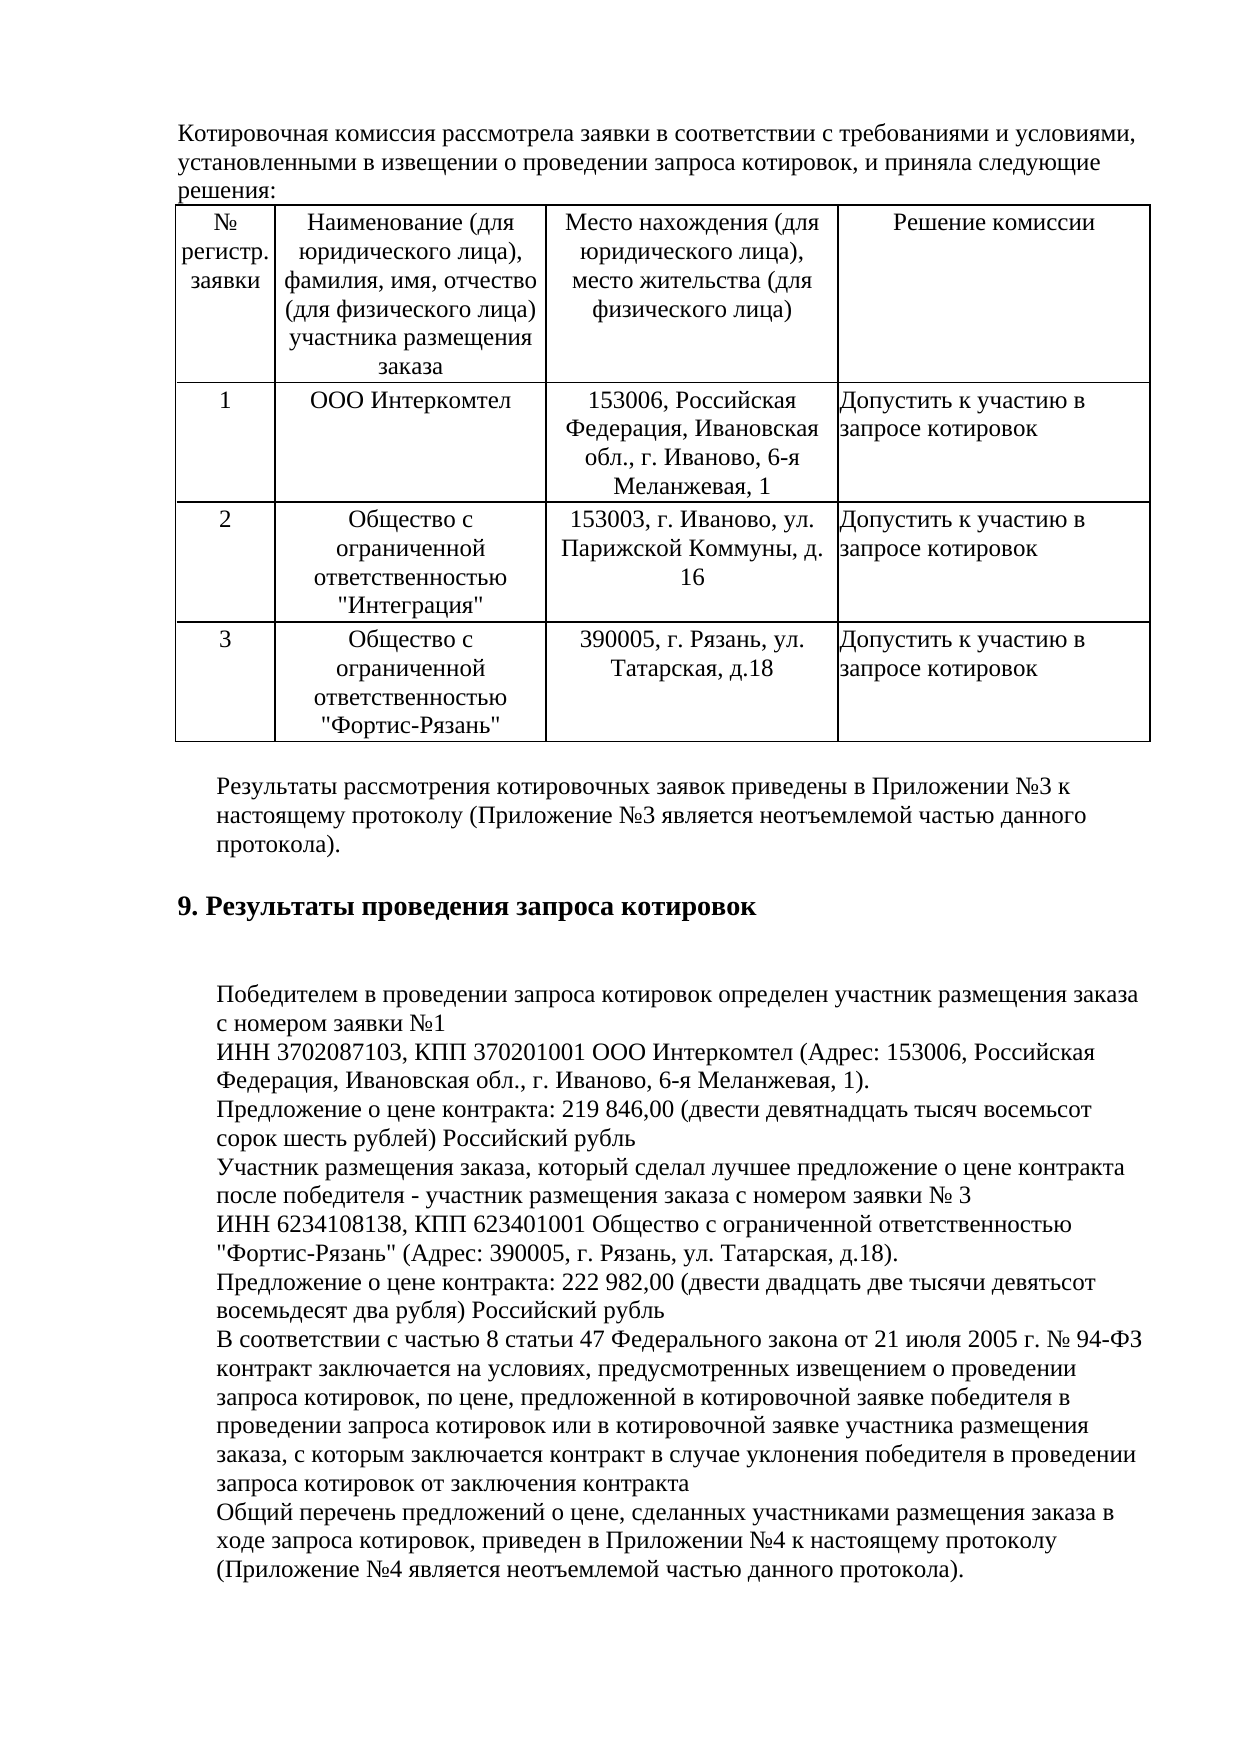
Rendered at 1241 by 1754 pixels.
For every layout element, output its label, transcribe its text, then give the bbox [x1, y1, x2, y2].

table_cell Общество с ограниченной ответственностью "Интеграция" [276, 503, 545, 621]
table_cell 390005, г. Рязань, ул. Татарская, д.18 [547, 623, 837, 741]
table_cell 1 [176, 383, 274, 501]
text Результаты рассмотрения котировочных заявок приведены в Приложении №3 к настоящему протоколу (Приложение №3 является неотъемлемой частью данного протокола). [216, 771, 1152, 858]
table_cell 153003, г. Иваново, ул. Парижской Коммуны, д. 16 [547, 503, 837, 621]
text 9. Результаты проведения запроса котировок [177, 889, 1152, 921]
table_cell 3 [176, 622, 274, 741]
table_header Место нахождения (для юридического лица), место жительства (для физического лица) [547, 206, 837, 382]
table_header № регистр. заявки [176, 206, 274, 382]
table_cell 153006, Российская Федерация, Ивановская обл., г. Иваново, 6-я Меланжевая, 1 [547, 383, 837, 501]
table_cell ООО Интеркомтел [276, 383, 545, 501]
table_cell Допустить к участию в запросе котировок [839, 623, 1149, 741]
table_cell Допустить к участию в запросе котировок [839, 383, 1149, 501]
table_header Решение комиссии [839, 206, 1149, 382]
table_cell Допустить к участию в запросе котировок [839, 503, 1149, 621]
table_cell 2 [176, 502, 274, 621]
table_cell Общество с ограниченной ответственностью "Фортис-Рязань" [276, 623, 545, 741]
text Победителем в проведении запроса котировок определен участник размещения заказа с номером заявки №1 ИНН 3702087103, КПП 370201001 ООО Интеркомтел (Адрес: 153006, Российская Федерация, Ивановская обл., г. Иваново, 6-я Меланжевая, 1). Предложение о цене контракта: 219 846,00 (двести девятнадцать тысяч восемьсот сорок шесть рублей) Российский рубль Участник размещения заказа, который сделал лучшее предложение о цене контракта после победителя - участник размещения заказа с номером заявки № 3 ИНН 6234108138, КПП 623401001 Общество с ограниченной ответственностью "Фортис-Рязань" (Адрес: 390005, г. Рязань, ул. Татарская, д.18). Предложение о цене контракта: 222 982,00 (двести двадцать две тысячи девятьсот восемьдесят два рубля) Российский рубль В соответствии с частью 8 статьи 47 Федерального закона от 21 июля 2005 г. № 94-ФЗ контракт заключается на условиях, предусмотренных извещением о проведении запроса котировок, по цене, предложенной в котировочной заявке победителя в проведении запроса котировок или в котировочной заявке участника размещения заказа, с которым заключается контракт в случае уклонения победителя в проведении запроса котировок от заключения контракта Общий перечень предложений о цене, сделанных участниками размещения заказа в ходе запроса котировок, приведен в Приложении №4 к настоящему протоколу (Приложение №4 является неотъемлемой частью данного протокола). [216, 950, 1152, 1583]
table_header Наименование (для юридического лица), фамилия, имя, отчество (для физического лица) участника размещения заказа [276, 206, 545, 382]
text Котировочная комиссия рассмотрела заявки в соответствии с требованиями и условиями, установленными в извещении о проведении запроса котировок, и приняла следующие решения: [177, 118, 1152, 204]
